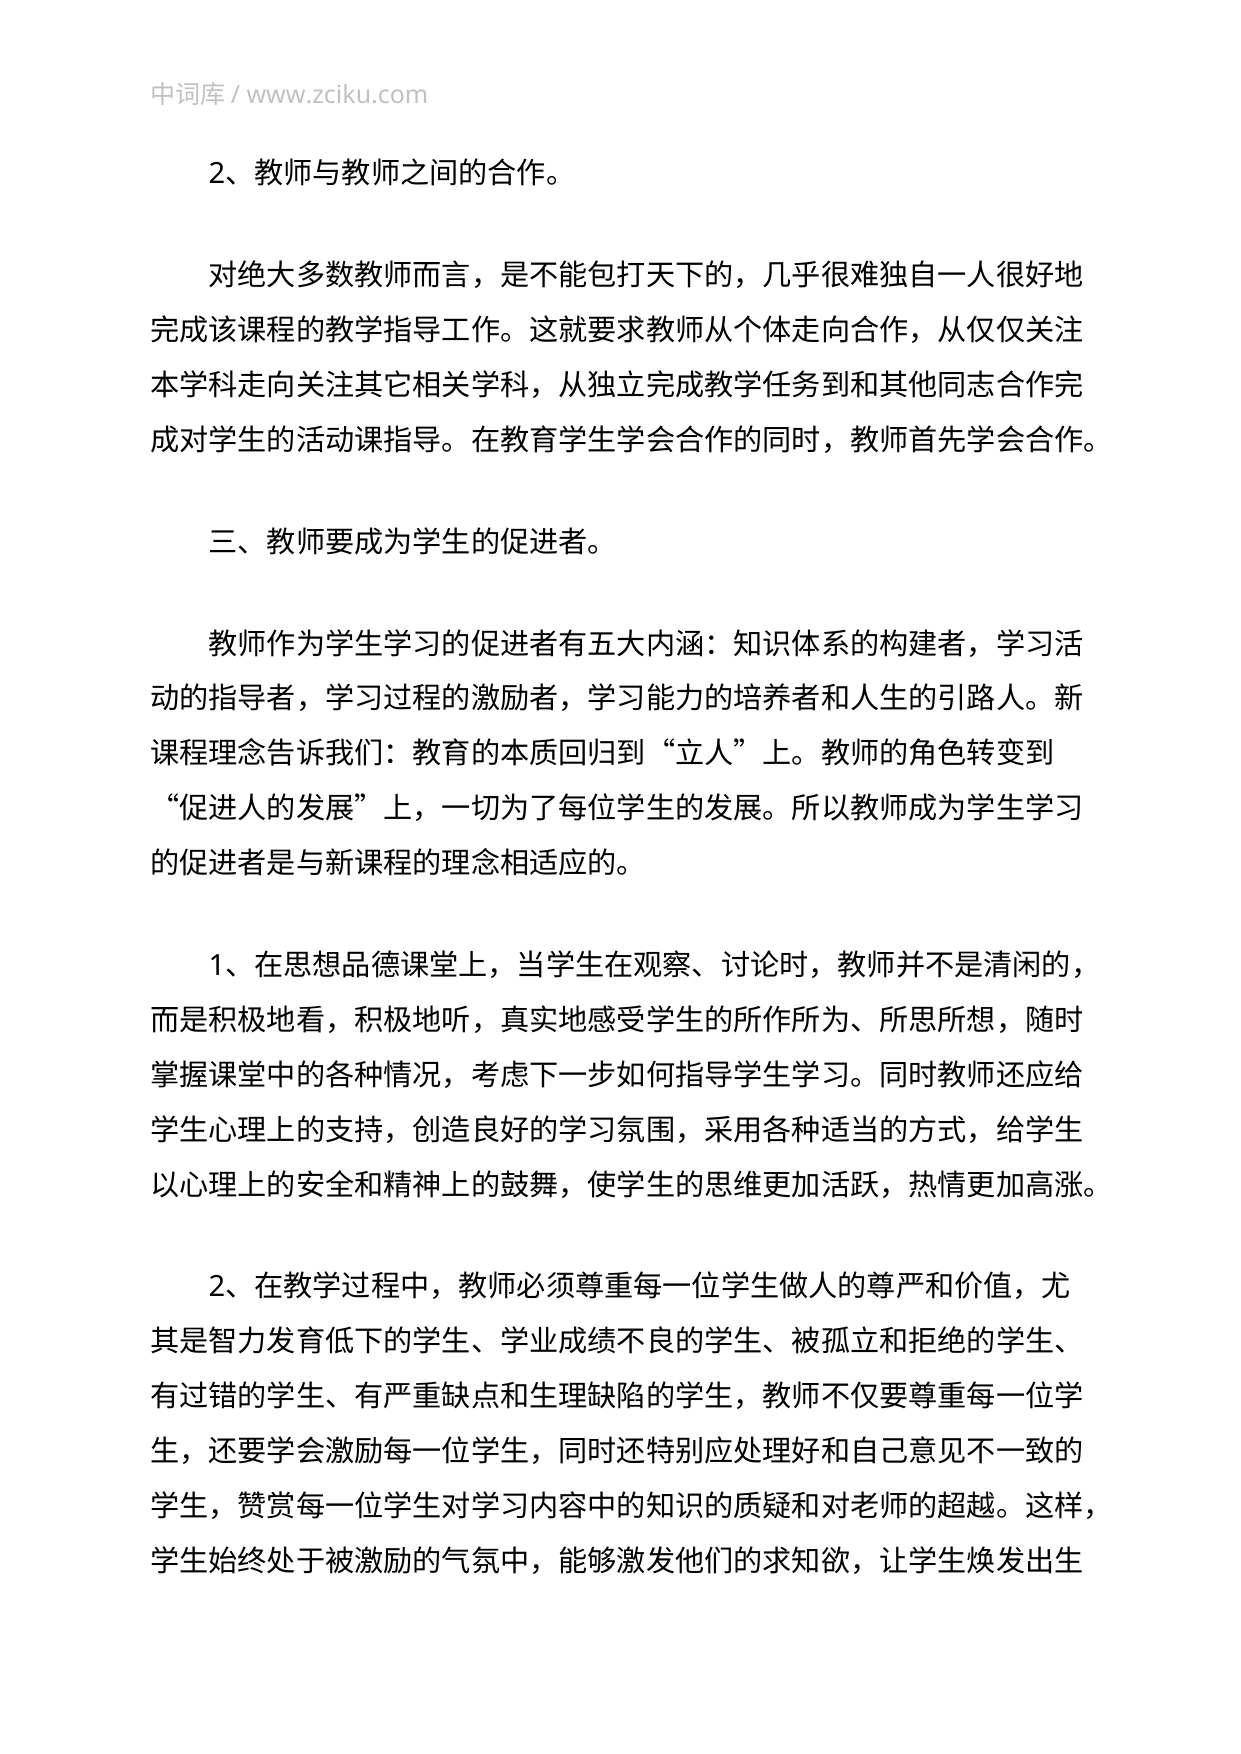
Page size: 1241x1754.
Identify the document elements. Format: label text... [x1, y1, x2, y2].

text 1、在思想品德课堂上，当学生在观察、讨论时，教师并不是清闲的，而是积极地看，积极地听，真实地感受学生的所作所为、所思所想，随时掌握课堂中的各种情况，考虑下一步如何指导学生学习。同时教师还应给学生心理上的支持，创造良好的学习氛围，采用各种适当的方式，给学生以心理上的安全和精神上的鼓舞，使学生的思维更加活跃，热情更加高涨。 [150, 942, 1090, 1203]
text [150, 1263, 1090, 1580]
text 教师作为学生学习的促进者有五大内涵：知识体系的构建者，学习活动的指导者，学习过程的激励者，学习能力的培养者和人生的引路人。新课程理念告诉我们：教育的本质回归到“立人”上。教师的角色转变到“促进人的发展”上，一切为了每位学生的发展。所以教师成为学生学习的促进者是与新课程的理念相适应的。 [150, 620, 1090, 882]
text 2、教师与教师之间的合作。 [150, 150, 1090, 192]
text 三、教师要成为学生的促进者。 [150, 518, 1090, 561]
text 对绝大多数教师而言，是不能包打天下的，几乎很难独自一人很好地完成该课程的教学指导工作。这就要求教师从个体走向合作，从仅仅关注本学科走向关注其它相关学科，从独立完成教学任务到和其他同志合作完成对学生的活动课指导。在教育学生学会合作的同时，教师首先学会合作。 [150, 252, 1090, 459]
